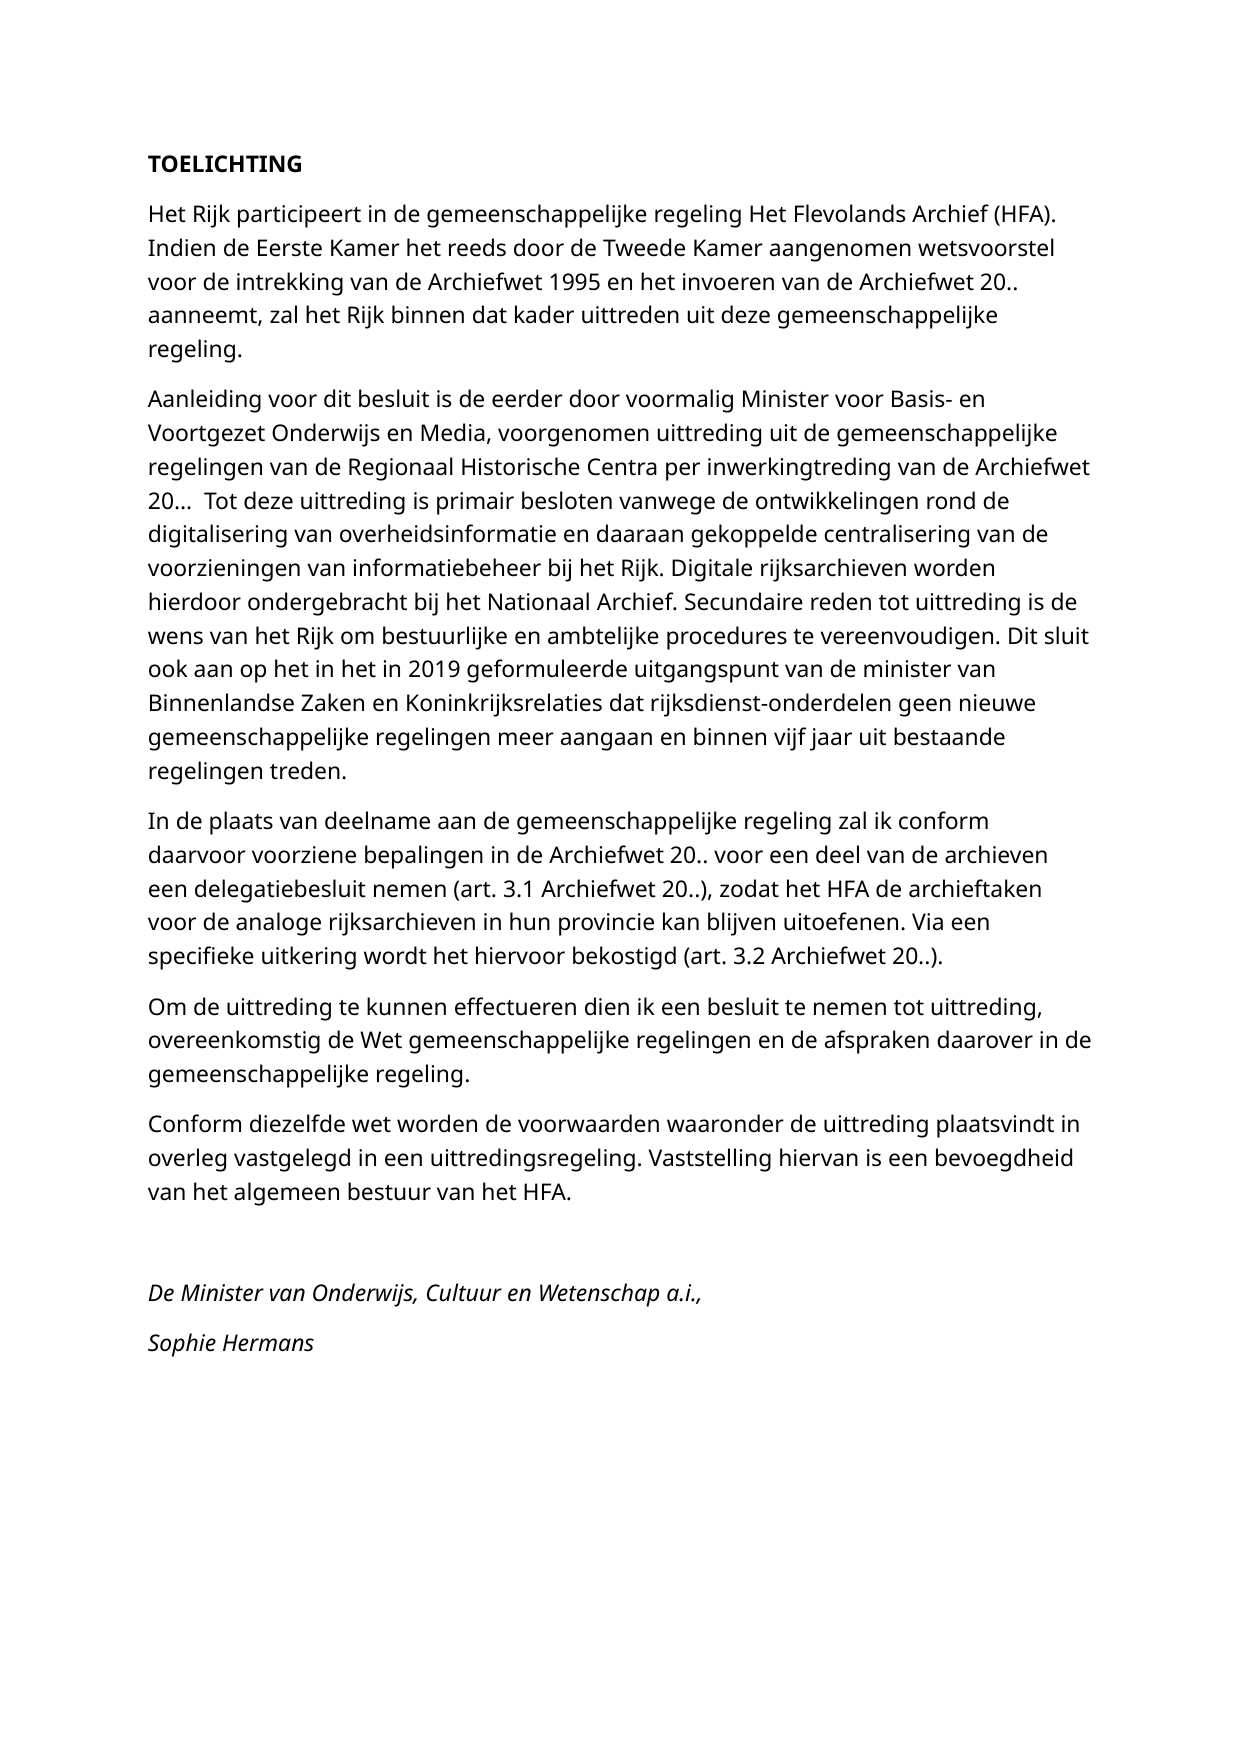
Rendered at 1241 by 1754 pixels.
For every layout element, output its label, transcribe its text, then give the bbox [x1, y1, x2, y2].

text Conform diezelfde wet worden de voorwaarden waaronder de uittreding plaatsvindt in overleg vastgelegd in een uittredingsregeling. Vaststelling hiervan is een bevoegdheid van het algemeen bestuur van het HFA. [148, 1108, 1093, 1207]
text De Minister van Onderwijs, Cultuur en Wetenschap a.i., [148, 1277, 1093, 1308]
text Om de uittreding te kunnen effectueren dien ik een besluit te nemen tot uittreding, overeenkomstig de Wet gemeenschappelijke regelingen en de afspraken daarover in de gemeenschappelijke regeling. [148, 991, 1093, 1089]
text In de plaats van deelname aan de gemeenschappelijke regeling zal ik conform daarvoor voorziene bepalingen in de Archiefwet 20.. voor een deel van de archieven een delegatiebesluit nemen (art. 3.1 Archiefwet 20..), zodat het HFA de archieftaken voor de analoge rijksarchieven in hun provincie kan blijven uitoefenen. Via een specifieke uitkering wordt het hiervoor bekostigd (art. 3.2 Archiefwet 20..). [148, 805, 1093, 971]
text Het Rijk participeert in de gemeenschappelijke regeling Het Flevolands Archief (HFA). Indien de Eerste Kamer het reeds door de Tweede Kamer aangenomen wetsvoorstel voor de intrekking van de Archiefwet 1995 en het invoeren van de Archiefwet 20.. aanneemt, zal het Rijk binnen dat kader uittreden uit deze gemeenschappelijke regeling. [148, 198, 1093, 364]
text TOELICHTING [148, 148, 1093, 179]
text Aanleiding voor dit besluit is de eerder door voormalig Minister voor Basis- en Voortgezet Onderwijs en Media, voorgenomen uittreding uit de gemeenschappelijke regelingen van de Regionaal Historische Centra per inwerkingtreding van de Archiefwet 20… Tot deze uittreding is primair besloten vanwege de ontwikkelingen rond de digitalisering van overheidsinformatie en daaraan gekoppelde centralisering van de voorzieningen van informatiebeheer bij het Rijk. Digitale rijksarchieven worden hierdoor ondergebracht bij het Nationaal Archief. Secundaire reden tot uittreding is de wens van het Rijk om bestuurlijke en ambtelijke procedures te vereenvoudigen. Dit sluit ook aan op het in het in 2019 geformuleerde uitgangspunt van de minister van Binnenlandse Zaken en Koninkrijksrelaties dat rijksdienst-onderdelen geen nieuwe gemeenschappelijke regelingen meer aangaan en binnen vijf jaar uit bestaande regelingen treden. [148, 383, 1093, 786]
text Sophie Hermans [148, 1327, 1093, 1358]
